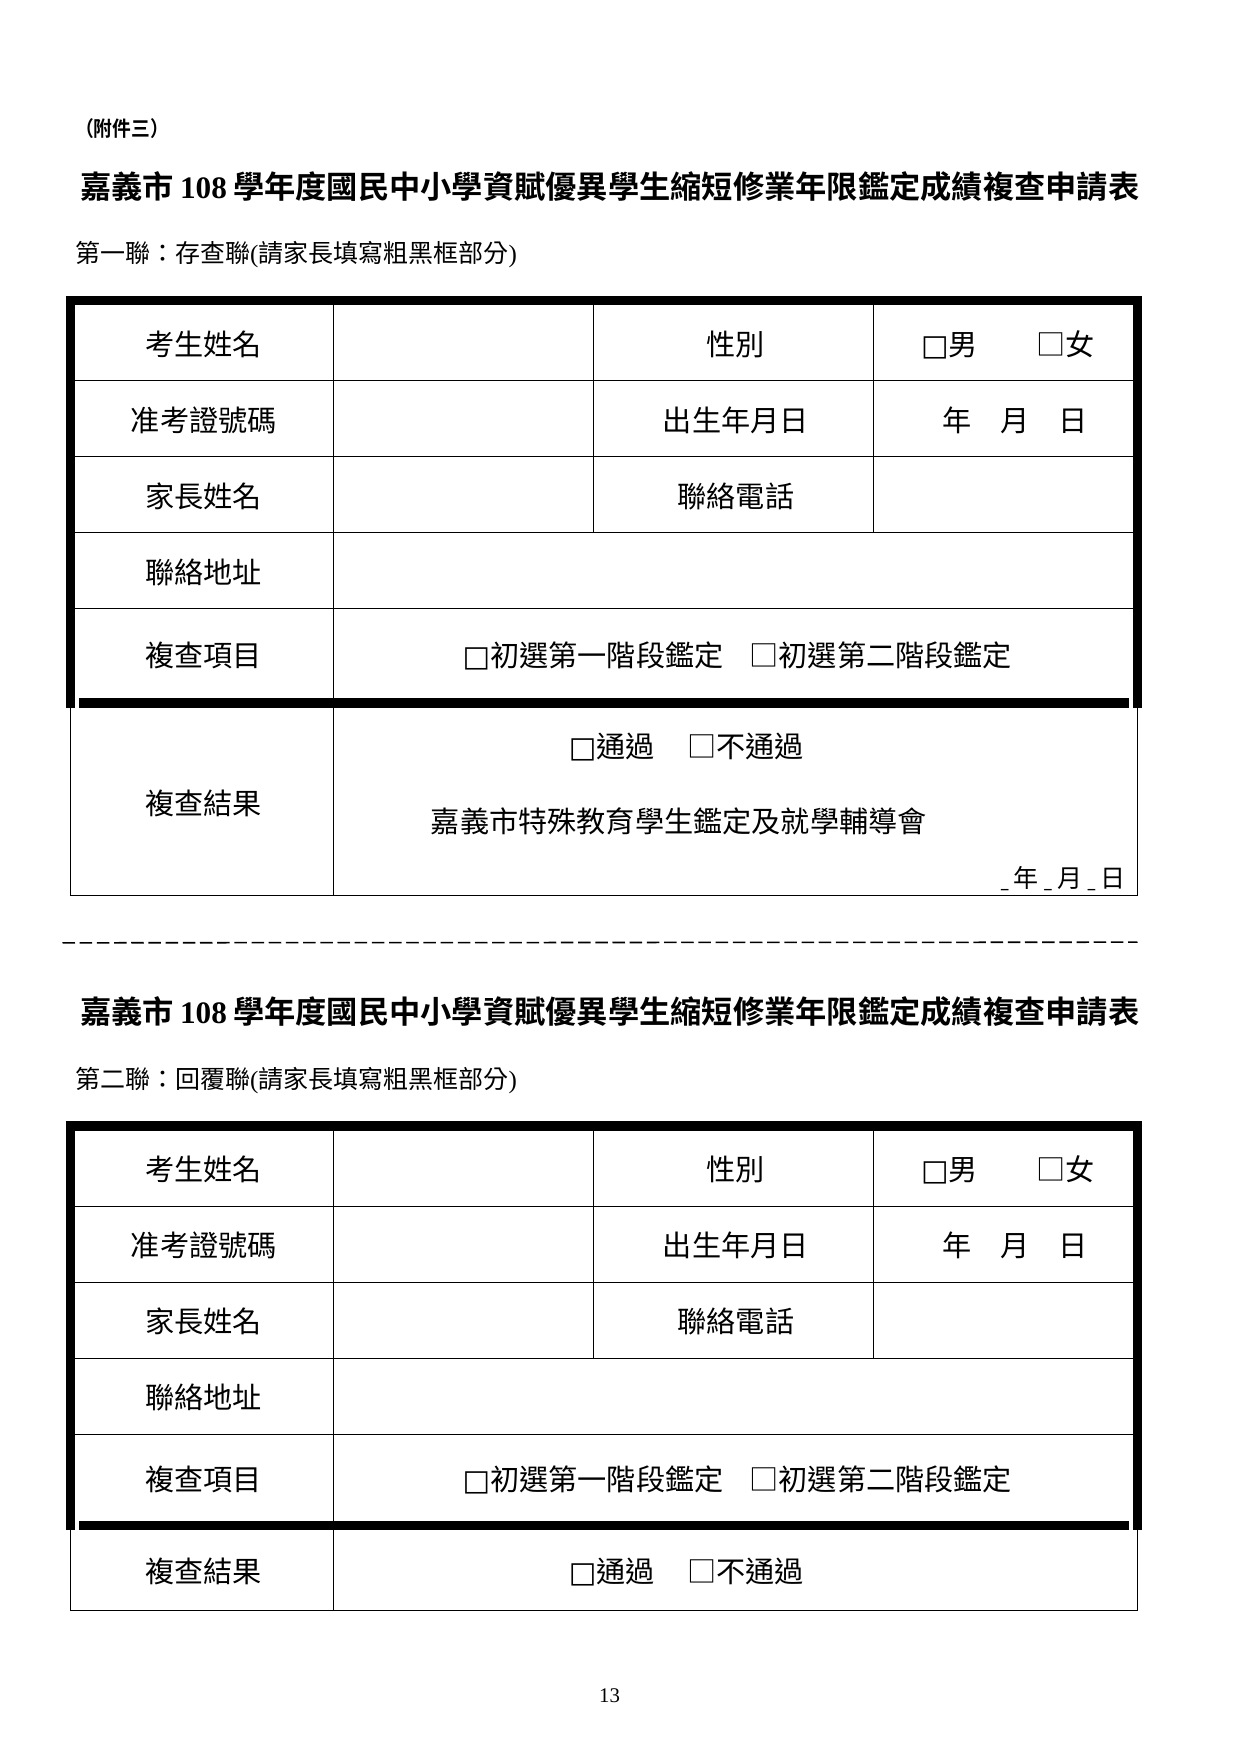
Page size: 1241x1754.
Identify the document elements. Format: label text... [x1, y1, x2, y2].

table_cell 准考證號碼 [75, 381, 333, 456]
table_cell 聯絡地址 [75, 533, 333, 608]
table_cell 複查項目 [75, 1435, 333, 1521]
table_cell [334, 1521, 1137, 1610]
table_cell 聯絡地址 [75, 1359, 333, 1434]
table_cell 複查項目 [75, 609, 333, 698]
table_header □男 □女 [874, 1131, 1133, 1206]
table_cell 複查結果 [71, 698, 333, 895]
table_cell □通過 □不通過 嘉義市特殊教育學生鑑定及就學輔導會 ˍ年ˍ月ˍ日 [334, 698, 1137, 895]
text （附件三） [75, 108, 1144, 146]
table_cell 複查結果 [71, 1521, 333, 1610]
table_cell [334, 533, 1133, 608]
table_cell 聯絡電話 [594, 1283, 873, 1358]
table_header 性別 [594, 1131, 873, 1206]
table_header [334, 305, 593, 380]
table_cell [334, 457, 593, 532]
table_cell 出生年月日 [594, 381, 873, 456]
table_cell 聯絡電話 [594, 457, 873, 532]
table_cell [874, 1283, 1133, 1358]
table_header 性別 [594, 305, 873, 380]
table_cell 出生年月日 [594, 1207, 873, 1282]
table_cell 家長姓名 [75, 1283, 333, 1358]
table_cell 年 月 日 [874, 381, 1133, 456]
table_cell [874, 457, 1133, 532]
text 嘉義市108學年度國民中小學資賦優異學生縮短修業年限鑑定成績複查申請表 [75, 158, 1144, 208]
table_cell 家長姓名 [75, 457, 333, 532]
table_cell [334, 1283, 593, 1358]
text 第一聯：存查聯(請家長填寫粗黑框部分) [75, 233, 1144, 271]
table_cell 年 月 日 [874, 1207, 1133, 1282]
text 嘉義市108學年度國民中小學資賦優異學生縮短修業年限鑑定成績複查申請表 [75, 984, 1144, 1034]
table_header □男 □女 [874, 305, 1133, 380]
table_cell □初選第一階段鑑定 □初選第二階段鑑定 [334, 609, 1133, 698]
text 第二聯：回覆聯(請家長填寫粗黑框部分) [75, 1059, 1144, 1096]
table_cell [334, 1359, 1133, 1434]
table_header 考生姓名 [75, 305, 333, 380]
table_header [334, 1131, 593, 1206]
table_cell □初選第一階段鑑定 □初選第二階段鑑定 [334, 1435, 1133, 1521]
table_cell [334, 381, 593, 456]
table_cell 准考證號碼 [75, 1207, 333, 1282]
table_cell [334, 1207, 593, 1282]
table_header 考生姓名 [75, 1131, 333, 1206]
